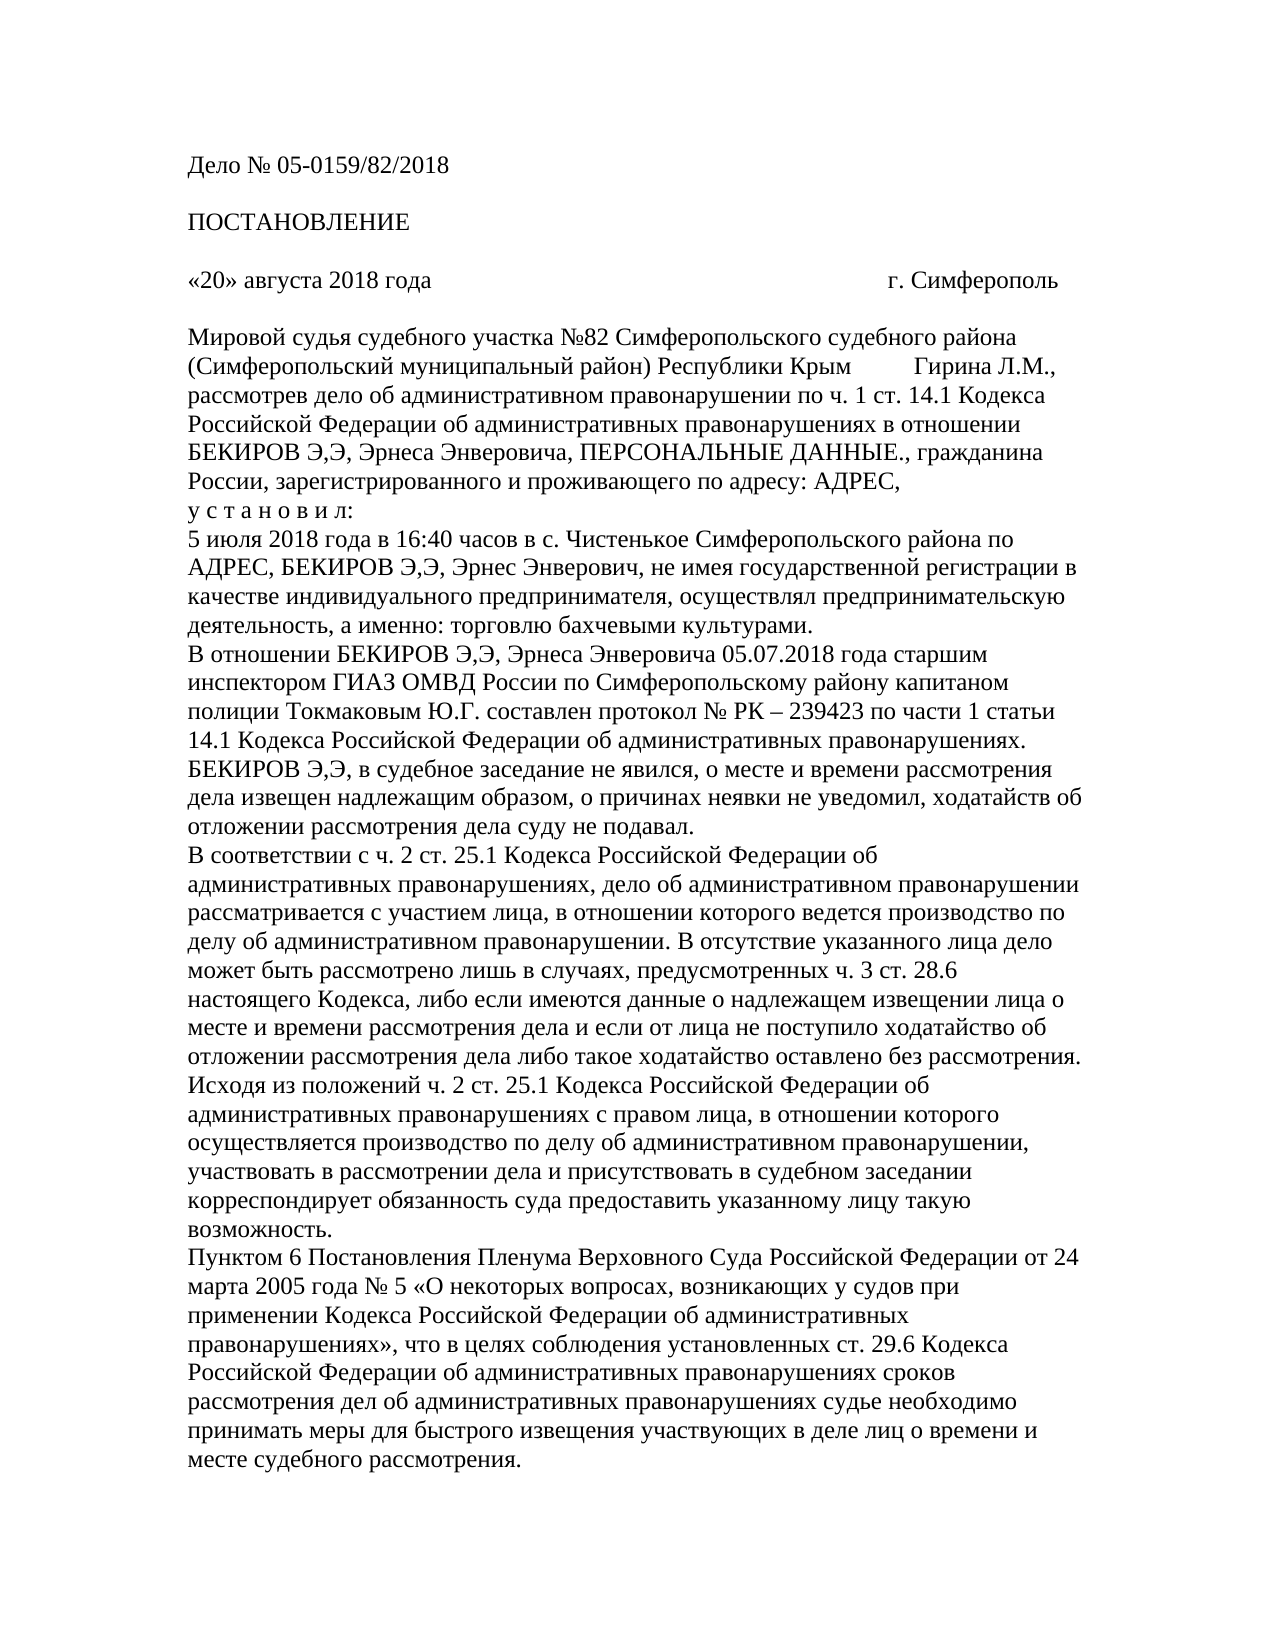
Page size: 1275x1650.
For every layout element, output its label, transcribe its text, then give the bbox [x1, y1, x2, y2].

text «20» августа 2018 года г. Симферополь [187, 265, 1087, 294]
text ПОСТАНОВЛЕНИЕ [187, 207, 1087, 236]
text Дело № 05-0159/82/2018 [187, 150, 1087, 179]
text БЕКИРОВ Э,Э, в судебное заседание не явился, о месте и времени рассмотрения дела извещен надлежащим образом, о причинах неявки не уведомил, ходатайств об отложении рассмотрения дела суду не подавал. [187, 754, 1087, 840]
text В соответствии с ч. 2 ст. 25.1 Кодекса Российской Федерации об административных правонарушениях, дело об административном правонарушении рассматривается с участием лица, в отношении которого ведется производство по делу об административном правонарушении. В отсутствие указанного лица дело может быть рассмотрено лишь в случаях, предусмотренных ч. 3 ст. 28.6 настоящего Кодекса, либо если имеются данные о надлежащем извещении лица о месте и времени рассмотрения дела и если от лица не поступило ходатайство об отложении рассмотрения дела либо такое ходатайство оставлено без рассмотрения. [187, 840, 1087, 1070]
text В отношении БЕКИРОВ Э,Э, Эрнеса Энверовича 05.07.2018 года старшим инспектором ГИАЗ ОМВД России по Симферопольскому району капитаном полиции Токмаковым Ю.Г. составлен протокол № РК – 239423 по части 1 статьи 14.1 Кодекса Российской Федерации об административных правонарушениях. [187, 639, 1087, 754]
text 5 июля 2018 года в 16:40 часов в с. Чистенькое Симферопольского района по АДРЕС, БЕКИРОВ Э,Э, Эрнес Энверович, не имея государственной регистрации в качестве индивидуального предпринимателя, осуществлял предпринимательскую деятельность, а именно: торговлю бахчевыми культурами. [187, 524, 1087, 639]
text у с т а н о в и л: [187, 495, 1087, 524]
text Мировой судья судебного участка №82 Симферопольского судебного района (Симферопольский муниципальный район) Республики Крым Гирина Л.М., рассмотрев дело об административном правонарушении по ч. 1 ст. 14.1 Кодекса Российской Федерации об административных правонарушениях в отношении БЕКИРОВ Э,Э, Эрнеса Энверовича, ПЕРСОНАЛЬНЫЕ ДАННЫЕ., гражданина России, зарегистрированного и проживающего по адресу: АДРЕС, [187, 322, 1087, 495]
text Пунктом 6 Постановления Пленума Верховного Суда Российской Федерации от 24 марта 2005 года № 5 «О некоторых вопросах, возникающих у судов при применении Кодекса Российской Федерации об административных правонарушениях», что в целях соблюдения установленных ст. 29.6 Кодекса Российской Федерации об административных правонарушениях сроков рассмотрения дел об административных правонарушениях судье необходимо принимать меры для быстрого извещения участвующих в деле лиц о времени и месте судебного рассмотрения. [187, 1242, 1087, 1472]
text Исходя из положений ч. 2 ст. 25.1 Кодекса Российской Федерации об административных правонарушениях с правом лица, в отношении которого осуществляется производство по делу об административном правонарушении, участвовать в рассмотрении дела и присутствовать в судебном заседании корреспондирует обязанность суда предоставить указанному лицу такую возможность. [187, 1070, 1087, 1242]
